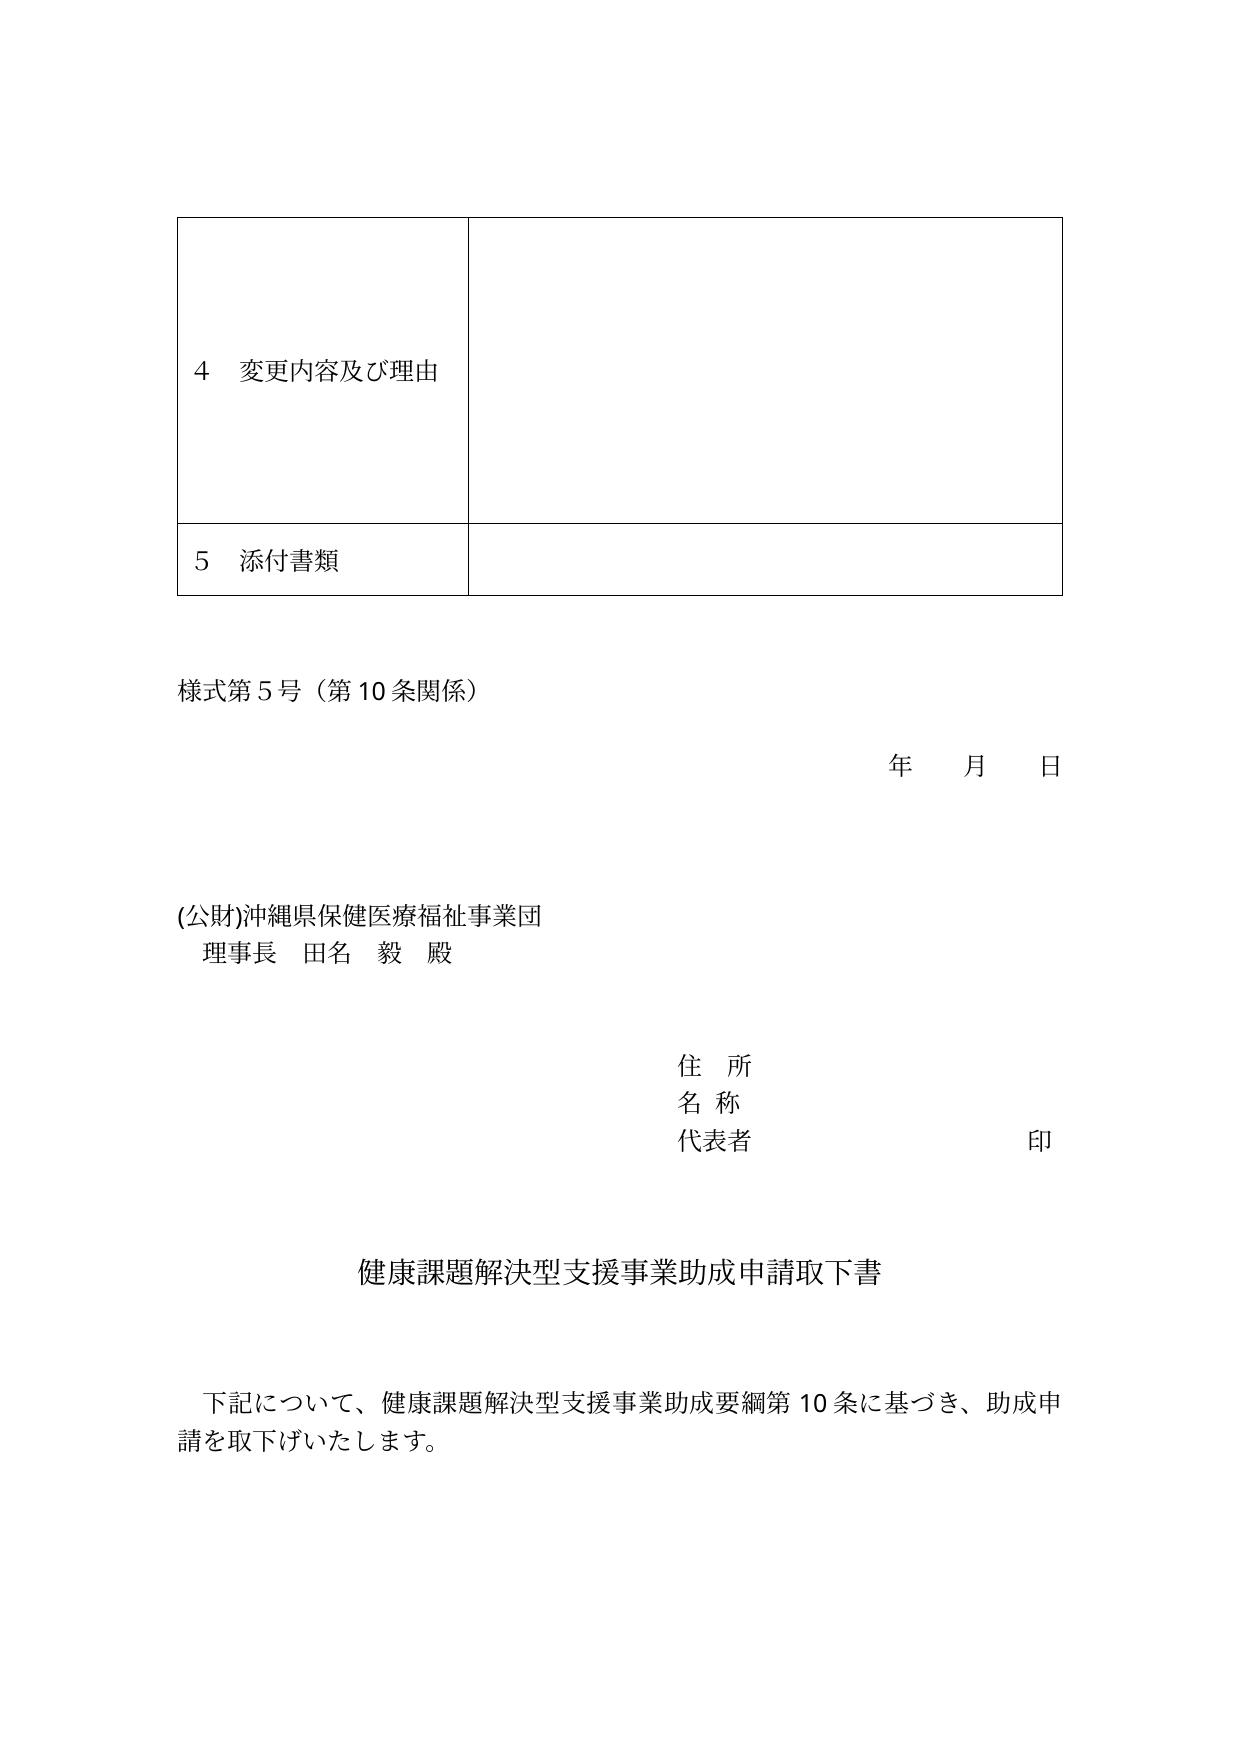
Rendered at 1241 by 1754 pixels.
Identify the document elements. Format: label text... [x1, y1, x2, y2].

text 理事長 田名 毅 殿 [177, 933, 1063, 971]
text 年 月 日 [177, 746, 1063, 783]
table_cell ４ 変更内容及び理由 [178, 218, 468, 522]
text (公財)沖縄県保健医療福祉事業団 [177, 896, 1063, 933]
text 健康課題解決型支援事業助成申請取下書 [177, 1233, 1063, 1308]
text 様式第５号（第10条関係） [177, 671, 1063, 708]
table_cell [469, 524, 1062, 595]
table_cell [469, 218, 1062, 522]
text 住 所 [177, 1046, 1019, 1083]
text 代表者 印 [177, 1121, 1063, 1158]
text 名 称 [177, 1083, 1063, 1121]
text 下記について、健康課題解決型支援事業助成要綱第10条に基づき、助成申請を取下げいたします。 [177, 1383, 1063, 1458]
table_cell ５ 添付書類 [178, 524, 468, 595]
